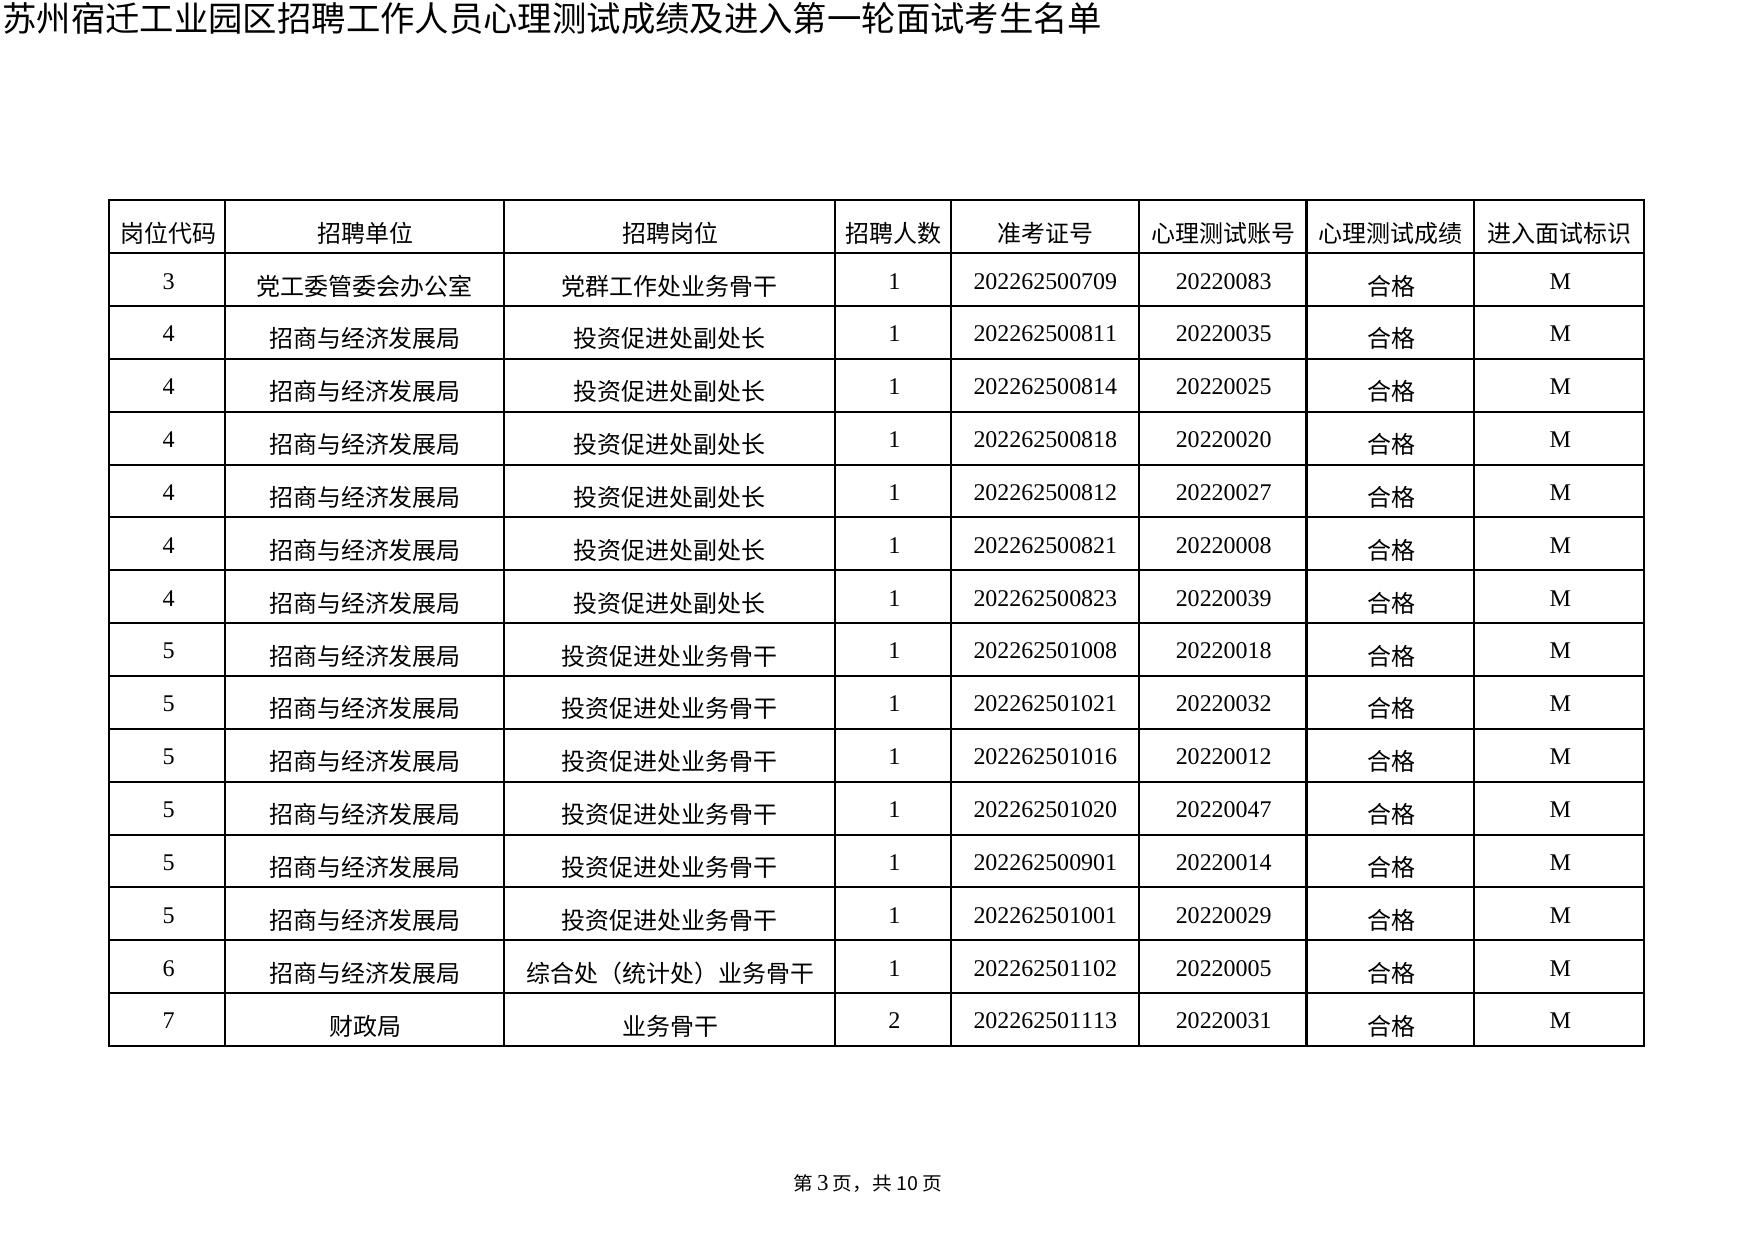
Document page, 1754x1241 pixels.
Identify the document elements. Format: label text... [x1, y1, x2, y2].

table_cell 202262500811 [952, 307, 1138, 358]
table_cell M [1475, 941, 1643, 992]
table_cell 1 [836, 254, 950, 305]
table_cell 3 [110, 254, 224, 305]
table_cell 招商与经济发展局 [226, 518, 503, 569]
table_header 招聘人数 [836, 201, 950, 252]
table_cell 20220008 [1140, 518, 1305, 569]
table_cell 1 [836, 624, 950, 675]
table_cell 投资促进处业务骨干 [505, 677, 834, 728]
table_cell 4 [110, 307, 224, 358]
table_cell 1 [836, 677, 950, 728]
table_cell 20220020 [1140, 413, 1305, 463]
table_header 心理测试成绩 [1308, 201, 1473, 252]
table_cell 20220005 [1140, 941, 1305, 992]
table_cell M [1475, 730, 1643, 781]
table_cell 1 [836, 413, 950, 463]
table_cell M [1475, 360, 1643, 411]
table_cell 招商与经济发展局 [226, 836, 503, 886]
table_cell 投资促进处副处长 [505, 413, 834, 463]
table_cell M [1475, 783, 1643, 833]
table_cell 合格 [1308, 624, 1473, 675]
table_cell 投资促进处业务骨干 [505, 888, 834, 939]
table_cell 合格 [1308, 677, 1473, 728]
table_cell 合格 [1308, 730, 1473, 781]
table_cell 1 [836, 730, 950, 781]
table_cell 投资促进处业务骨干 [505, 783, 834, 833]
table_cell 2 [836, 994, 950, 1045]
table_cell 202262501020 [952, 783, 1138, 833]
table_cell M [1475, 466, 1643, 516]
table_cell 合格 [1308, 994, 1473, 1045]
table_cell 20220031 [1140, 994, 1305, 1045]
table_cell 202262500821 [952, 518, 1138, 569]
table_cell 党群工作处业务骨干 [505, 254, 834, 305]
table_cell 4 [110, 466, 224, 516]
table_cell 投资促进处业务骨干 [505, 730, 834, 781]
table_cell 202262500901 [952, 836, 1138, 886]
table_cell 合格 [1308, 888, 1473, 939]
table_cell 业务骨干 [505, 994, 834, 1045]
table_cell 合格 [1308, 307, 1473, 358]
table_cell 5 [110, 624, 224, 675]
table_cell 202262501001 [952, 888, 1138, 939]
table_cell 6 [110, 941, 224, 992]
table_cell 投资促进处副处长 [505, 466, 834, 516]
table_cell 招商与经济发展局 [226, 624, 503, 675]
table_cell 招商与经济发展局 [226, 941, 503, 992]
table_cell 合格 [1308, 783, 1473, 833]
table_cell 202262500814 [952, 360, 1138, 411]
table_cell M [1475, 836, 1643, 886]
table_cell 20220012 [1140, 730, 1305, 781]
table_cell 招商与经济发展局 [226, 413, 503, 463]
table_cell M [1475, 413, 1643, 463]
table_cell 20220029 [1140, 888, 1305, 939]
table_cell 合格 [1308, 836, 1473, 886]
table_cell M [1475, 994, 1643, 1045]
table_cell 投资促进处业务骨干 [505, 624, 834, 675]
table_cell 合格 [1308, 360, 1473, 411]
table_cell 20220039 [1140, 571, 1305, 622]
table_cell 4 [110, 518, 224, 569]
table_cell 20220035 [1140, 307, 1305, 358]
table_cell M [1475, 677, 1643, 728]
table_cell 1 [836, 360, 950, 411]
table_cell 1 [836, 518, 950, 569]
table_cell 202262501021 [952, 677, 1138, 728]
table_cell 合格 [1308, 254, 1473, 305]
table_cell 20220047 [1140, 783, 1305, 833]
table_cell 财政局 [226, 994, 503, 1045]
table_cell 招商与经济发展局 [226, 677, 503, 728]
table_cell 4 [110, 360, 224, 411]
table_cell M [1475, 571, 1643, 622]
table_cell 1 [836, 307, 950, 358]
table_cell 202262500709 [952, 254, 1138, 305]
table_cell 1 [836, 783, 950, 833]
table_cell 合格 [1308, 466, 1473, 516]
table_cell 20220018 [1140, 624, 1305, 675]
table_cell 综合处（统计处）业务骨干 [505, 941, 834, 992]
table_cell 合格 [1308, 571, 1473, 622]
table_cell 20220014 [1140, 836, 1305, 886]
table_cell 4 [110, 413, 224, 463]
table_cell 招商与经济发展局 [226, 571, 503, 622]
table_header 招聘单位 [226, 201, 503, 252]
table_cell 招商与经济发展局 [226, 888, 503, 939]
table_cell M [1475, 518, 1643, 569]
table_cell M [1475, 307, 1643, 358]
table_cell 合格 [1308, 413, 1473, 463]
table_cell 投资促进处副处长 [505, 518, 834, 569]
table_cell 20220025 [1140, 360, 1305, 411]
table_cell 1 [836, 888, 950, 939]
table_cell 党工委管委会办公室 [226, 254, 503, 305]
table_cell 5 [110, 730, 224, 781]
table_cell 招商与经济发展局 [226, 360, 503, 411]
table_header 心理测试账号 [1140, 201, 1305, 252]
table_cell M [1475, 888, 1643, 939]
table_cell 20220032 [1140, 677, 1305, 728]
table_cell 5 [110, 783, 224, 833]
table_cell M [1475, 624, 1643, 675]
table_cell 5 [110, 677, 224, 728]
table_cell 投资促进处业务骨干 [505, 836, 834, 886]
table_cell 5 [110, 836, 224, 886]
table_cell 1 [836, 571, 950, 622]
table_cell M [1475, 254, 1643, 305]
table_cell 7 [110, 994, 224, 1045]
table_cell 招商与经济发展局 [226, 466, 503, 516]
table_header 进入面试标识 [1475, 201, 1643, 252]
table_cell 202262501102 [952, 941, 1138, 992]
table_cell 202262500818 [952, 413, 1138, 463]
table_cell 投资促进处副处长 [505, 360, 834, 411]
table_cell 202262501113 [952, 994, 1138, 1045]
table_cell 1 [836, 466, 950, 516]
table_cell 202262500823 [952, 571, 1138, 622]
table_cell 合格 [1308, 941, 1473, 992]
table_cell 202262501008 [952, 624, 1138, 675]
table_cell 1 [836, 941, 950, 992]
table_header 招聘岗位 [505, 201, 834, 252]
table_cell 20220083 [1140, 254, 1305, 305]
table_cell 20220027 [1140, 466, 1305, 516]
table_cell 4 [110, 571, 224, 622]
table_cell 投资促进处副处长 [505, 307, 834, 358]
table_cell 招商与经济发展局 [226, 783, 503, 833]
table_cell 招商与经济发展局 [226, 307, 503, 358]
table_header 准考证号 [952, 201, 1138, 252]
table_cell 1 [836, 836, 950, 886]
table_cell 合格 [1308, 518, 1473, 569]
table_cell 5 [110, 888, 224, 939]
table_cell 投资促进处副处长 [505, 571, 834, 622]
table_header 岗位代码 [110, 201, 224, 252]
table_cell 202262501016 [952, 730, 1138, 781]
table_cell 招商与经济发展局 [226, 730, 503, 781]
table_cell 202262500812 [952, 466, 1138, 516]
